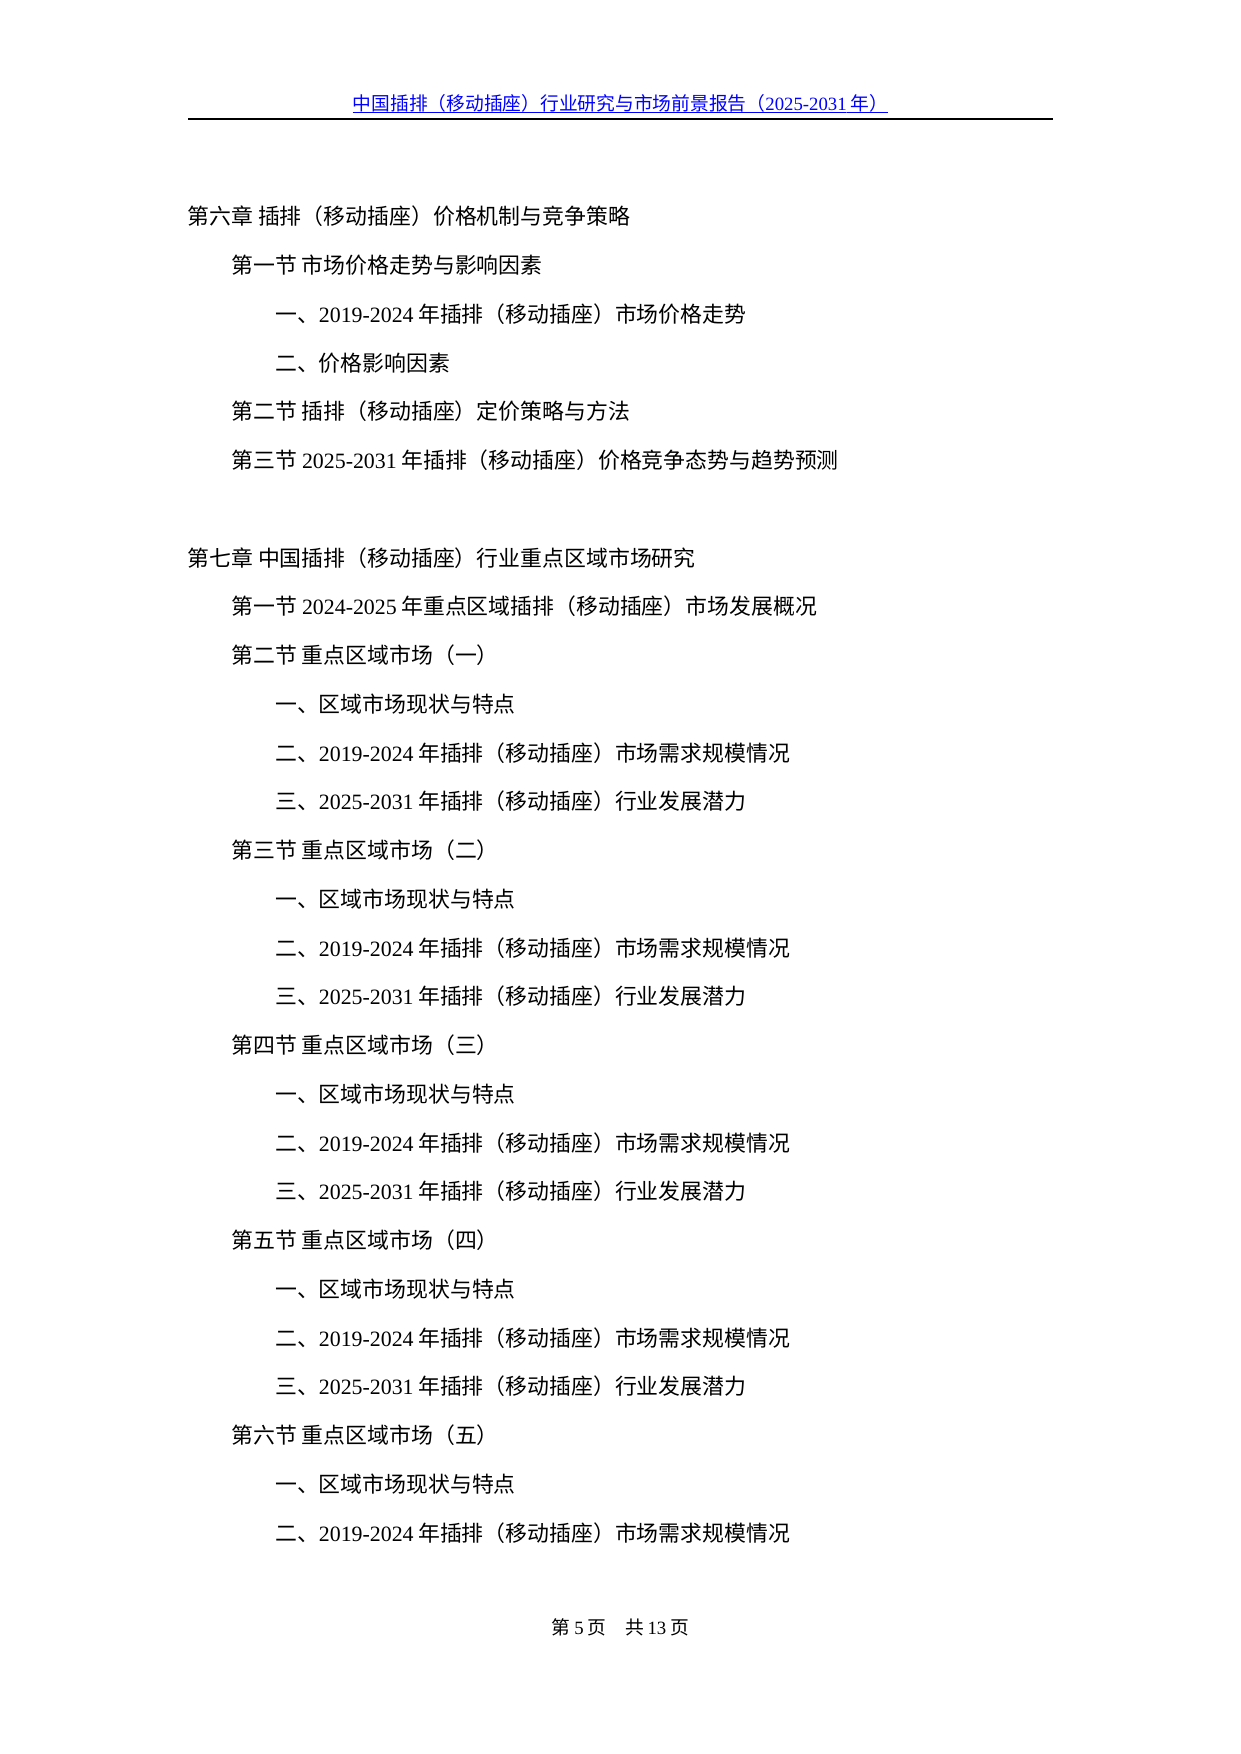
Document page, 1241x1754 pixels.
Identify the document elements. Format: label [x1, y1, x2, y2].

text [187, 150, 1053, 1548]
